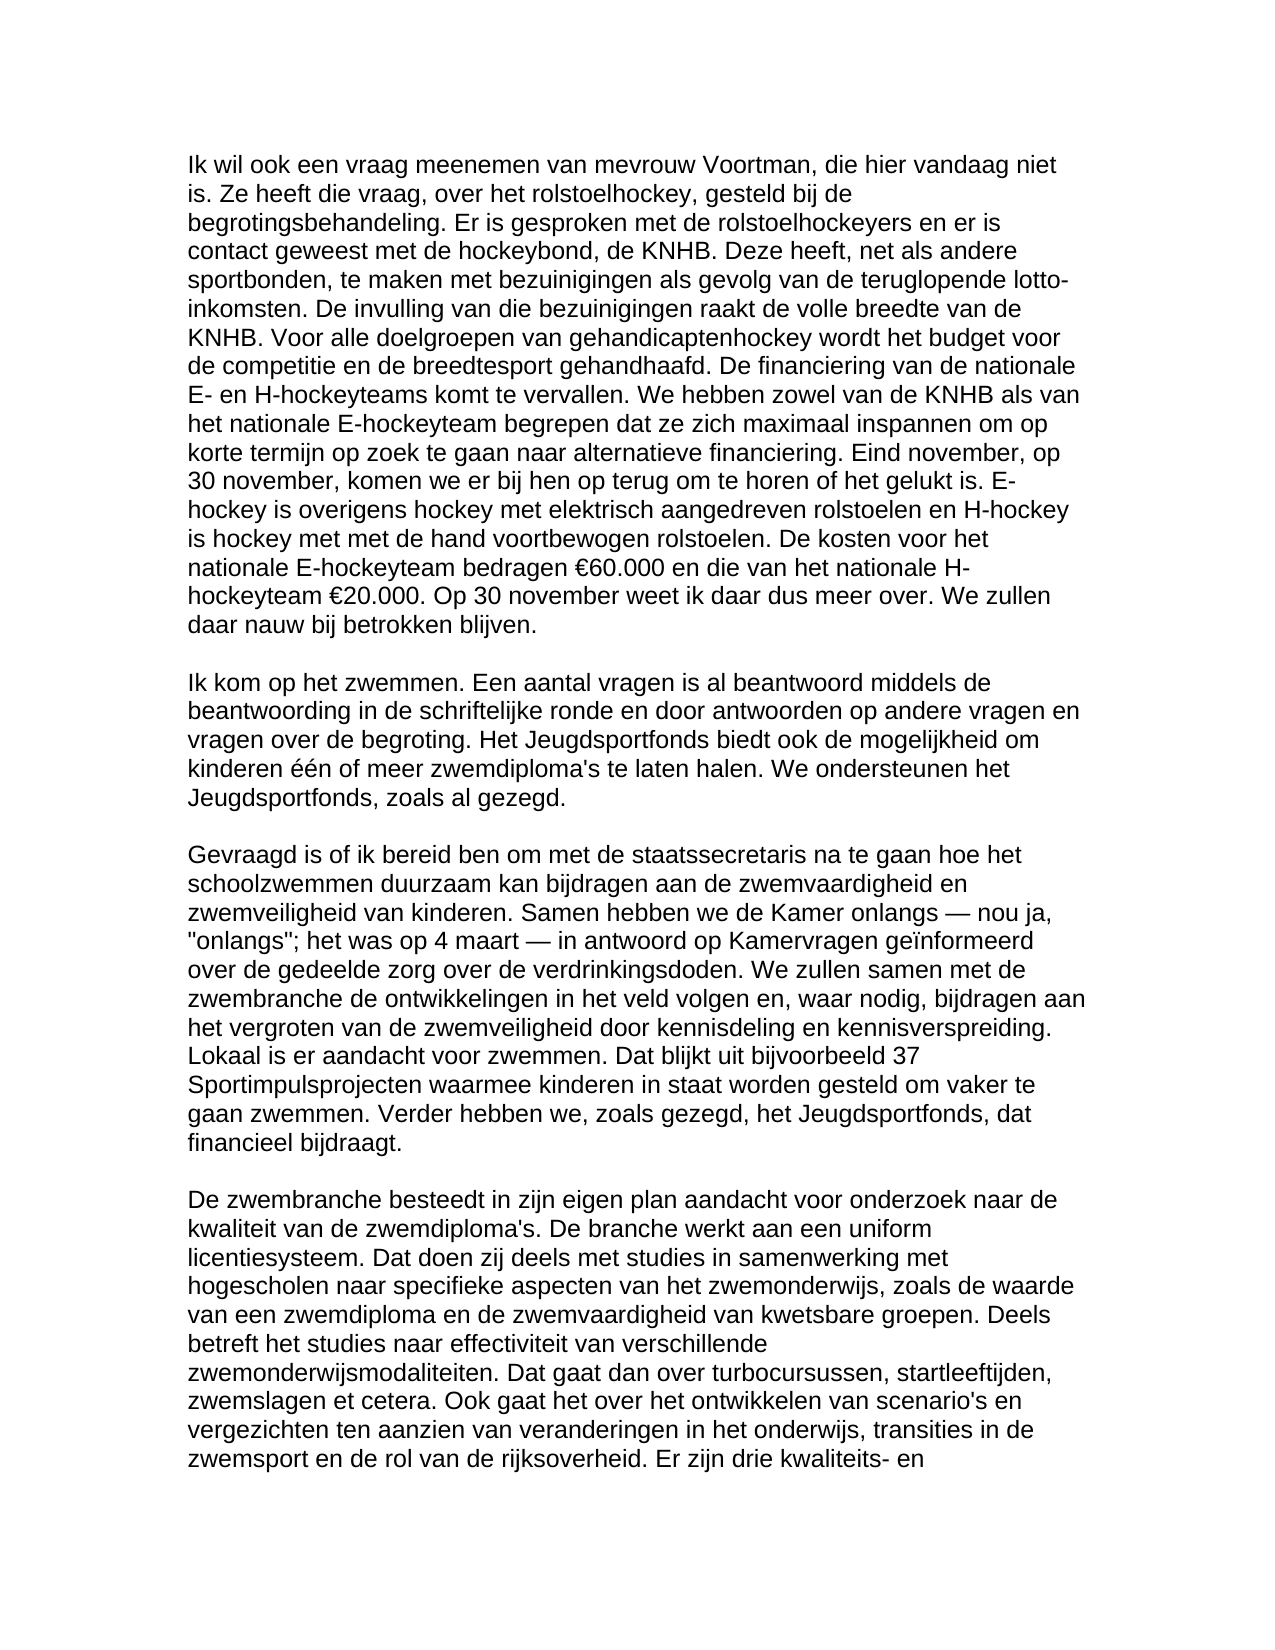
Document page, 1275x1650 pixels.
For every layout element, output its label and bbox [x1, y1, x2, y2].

text [187, 150, 1087, 1472]
